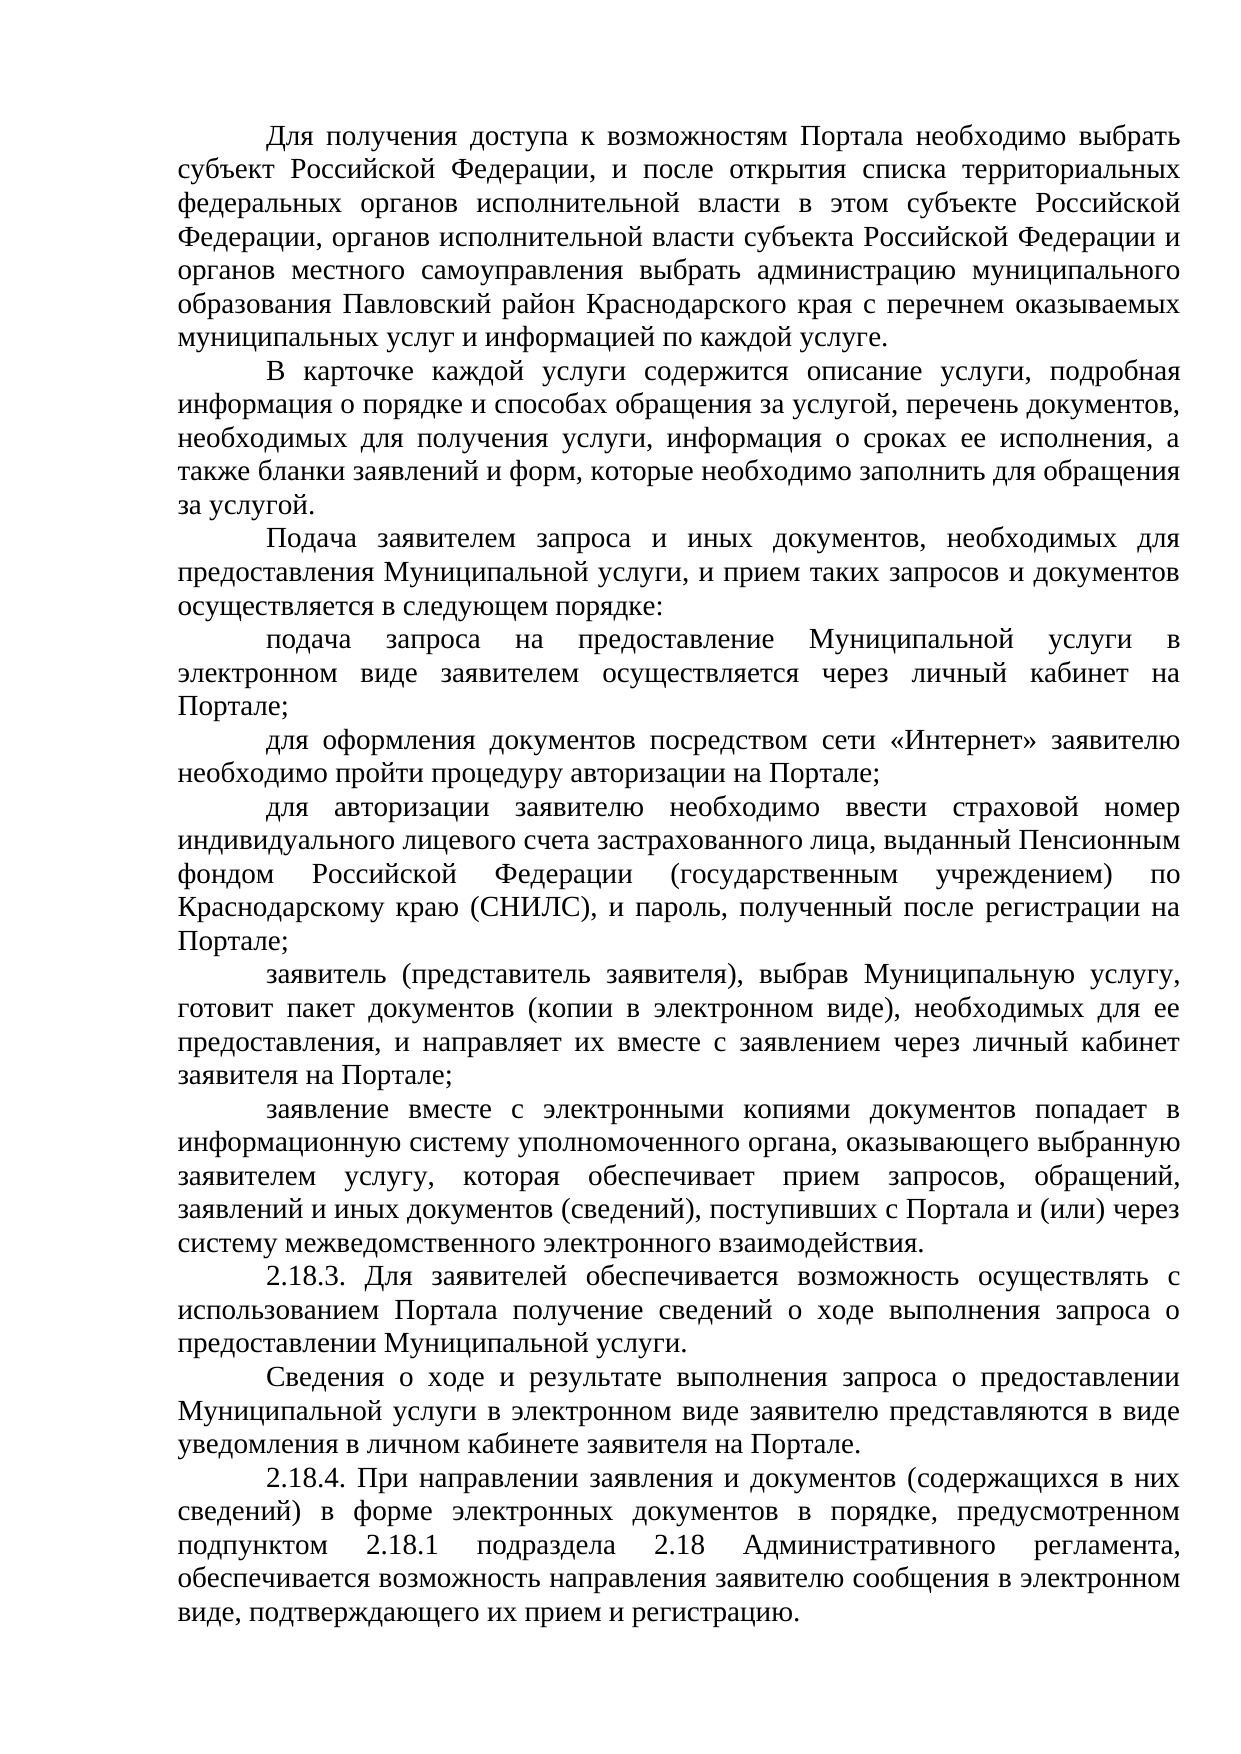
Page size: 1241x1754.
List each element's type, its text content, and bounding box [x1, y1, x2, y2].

text Для получения доступа к возможностям Портала необходимо выбрать субъект Российской Федерации, и после открытия списка территориальных федеральных органов исполнительной власти в этом субъекте Российской Федерации, органов исполнительной власти субъекта Российской Федерации и органов местного самоуправления выбрать администрацию муниципального образования Павловский район Краснодарского края с перечнем оказываемых муниципальных услуг и информацией по каждой услуге. [177, 118, 1181, 353]
text Подача заявителем запроса и иных документов, необходимых для предоставления Муниципальной услуги, и прием таких запросов и документов осуществляется в следующем порядке: [177, 521, 1181, 621]
text для оформления документов посредством сети «Интернет» заявителю необходимо пройти процедуру авторизации на Портале; [177, 722, 1181, 789]
text 2.18.4. При направлении заявления и документов (содержащихся в них сведений) в форме электронных документов в порядке, предусмотренном подпунктом 2.18.1 подраздела 2.18 Административного регламента, обеспечивается возможность направления заявителю сообщения в электронном виде, подтверждающего их прием и регистрацию. [177, 1460, 1181, 1627]
text подача запроса на предоставление Муниципальной услуги в электронном виде заявителем осуществляется через личный кабинет на Портале; [177, 621, 1181, 722]
text В карточке каждой услуги содержится описание услуги, подробная информация о порядке и способах обращения за услугой, перечень документов, необходимых для получения услуги, информация о сроках ее исполнения, а также бланки заявлений и форм, которые необходимо заполнить для обращения за услугой. [177, 353, 1181, 521]
text 2.18.3. Для заявителей обеспечивается возможность осуществлять с использованием Портала получение сведений о ходе выполнения запроса о предоставлении Муниципальной услуги. [177, 1258, 1181, 1359]
text Сведения о ходе и результате выполнения запроса о предоставлении Муниципальной услуги в электронном виде заявителю представляются в виде уведомления в личном кабинете заявителя на Портале. [177, 1359, 1181, 1460]
text заявление вместе с электронными копиями документов попадает в информационную систему уполномоченного органа, оказывающего выбранную заявителем услугу, которая обеспечивает прием запросов, обращений, заявлений и иных документов (сведений), поступивших с Портала и (или) через систему межведомственного электронного взаимодействия. [177, 1091, 1181, 1258]
text заявитель (представитель заявителя), выбрав Муниципальную услугу, готовит пакет документов (копии в электронном виде), необходимых для ее предоставления, и направляет их вместе с заявлением через личный кабинет заявителя на Портале; [177, 957, 1181, 1091]
text для авторизации заявителю необходимо ввести страховой номер индивидуального лицевого счета застрахованного лица, выданный Пенсионным фондом Российской Федерации (государственным учреждением) по Краснодарскому краю (СНИЛС), и пароль, полученный после регистрации на Портале; [177, 789, 1181, 957]
